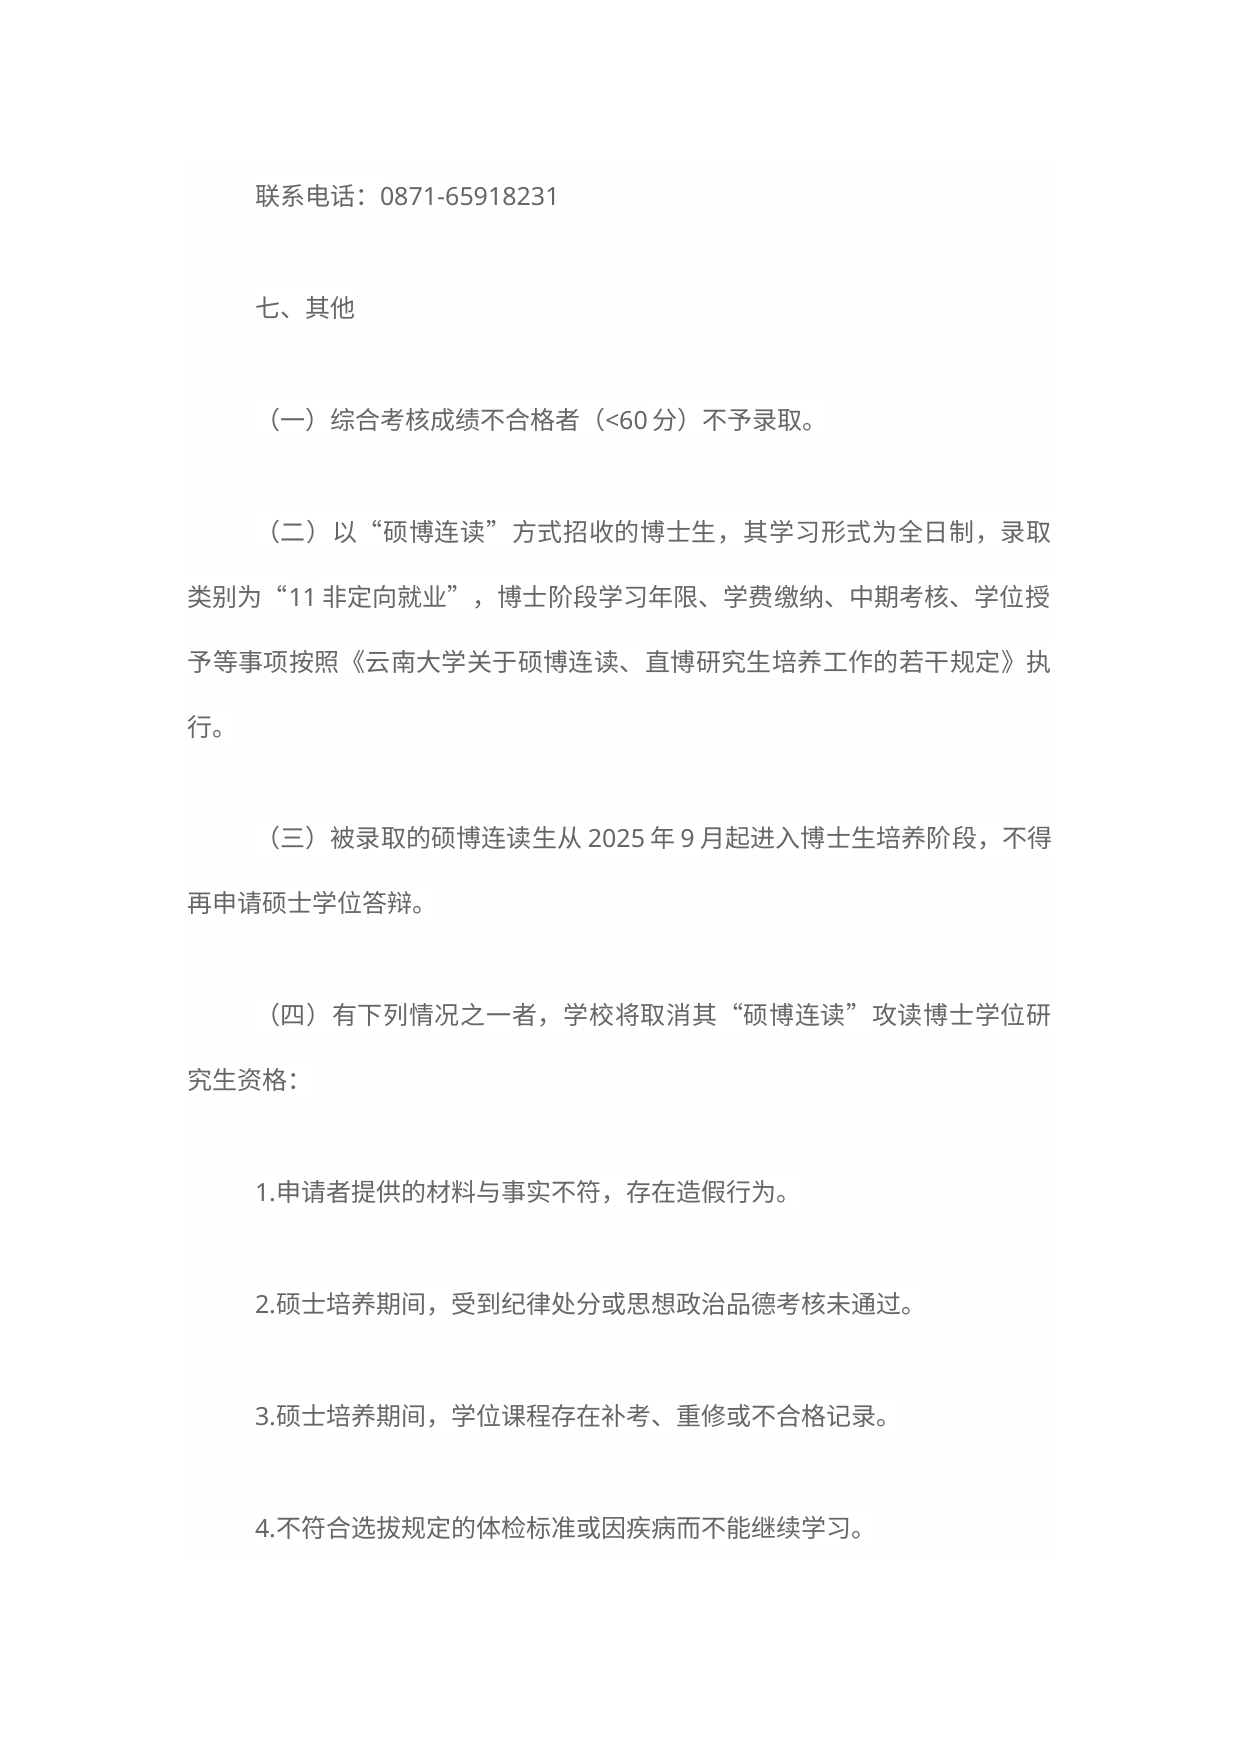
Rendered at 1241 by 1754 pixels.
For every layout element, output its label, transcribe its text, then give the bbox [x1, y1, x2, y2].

text （三）被录取的硕博连读生从2025年9月起进入博士生培养阶段，不得再申请硕士学位答辩。 [187, 804, 1053, 934]
text 七、其他 [187, 274, 1053, 339]
text （四）有下列情况之一者，学校将取消其“硕博连读”攻读博士学位研究生资格： [187, 981, 1053, 1111]
text 联系电话：0871-65918231 [187, 162, 1053, 227]
text （二）以“硕博连读”方式招收的博士生，其学习形式为全日制，录取类别为“11非定向就业”，博士阶段学习年限、学费缴纳、中期考核、学位授予等事项按照《云南大学关于硕博连读、直博研究生培养工作的若干规定》执行。 [187, 498, 1053, 758]
text 4.不符合选拔规定的体检标准或因疾病而不能继续学习。 [187, 1494, 1053, 1559]
text （一）综合考核成绩不合格者（<60分）不予录取。 [187, 386, 1053, 451]
text 1.申请者提供的材料与事实不符，存在造假行为。 [187, 1158, 1053, 1223]
text 2.硕士培养期间，受到纪律处分或思想政治品德考核未通过。 [187, 1270, 1053, 1335]
text 3.硕士培养期间，学位课程存在补考、重修或不合格记录。 [187, 1382, 1053, 1447]
